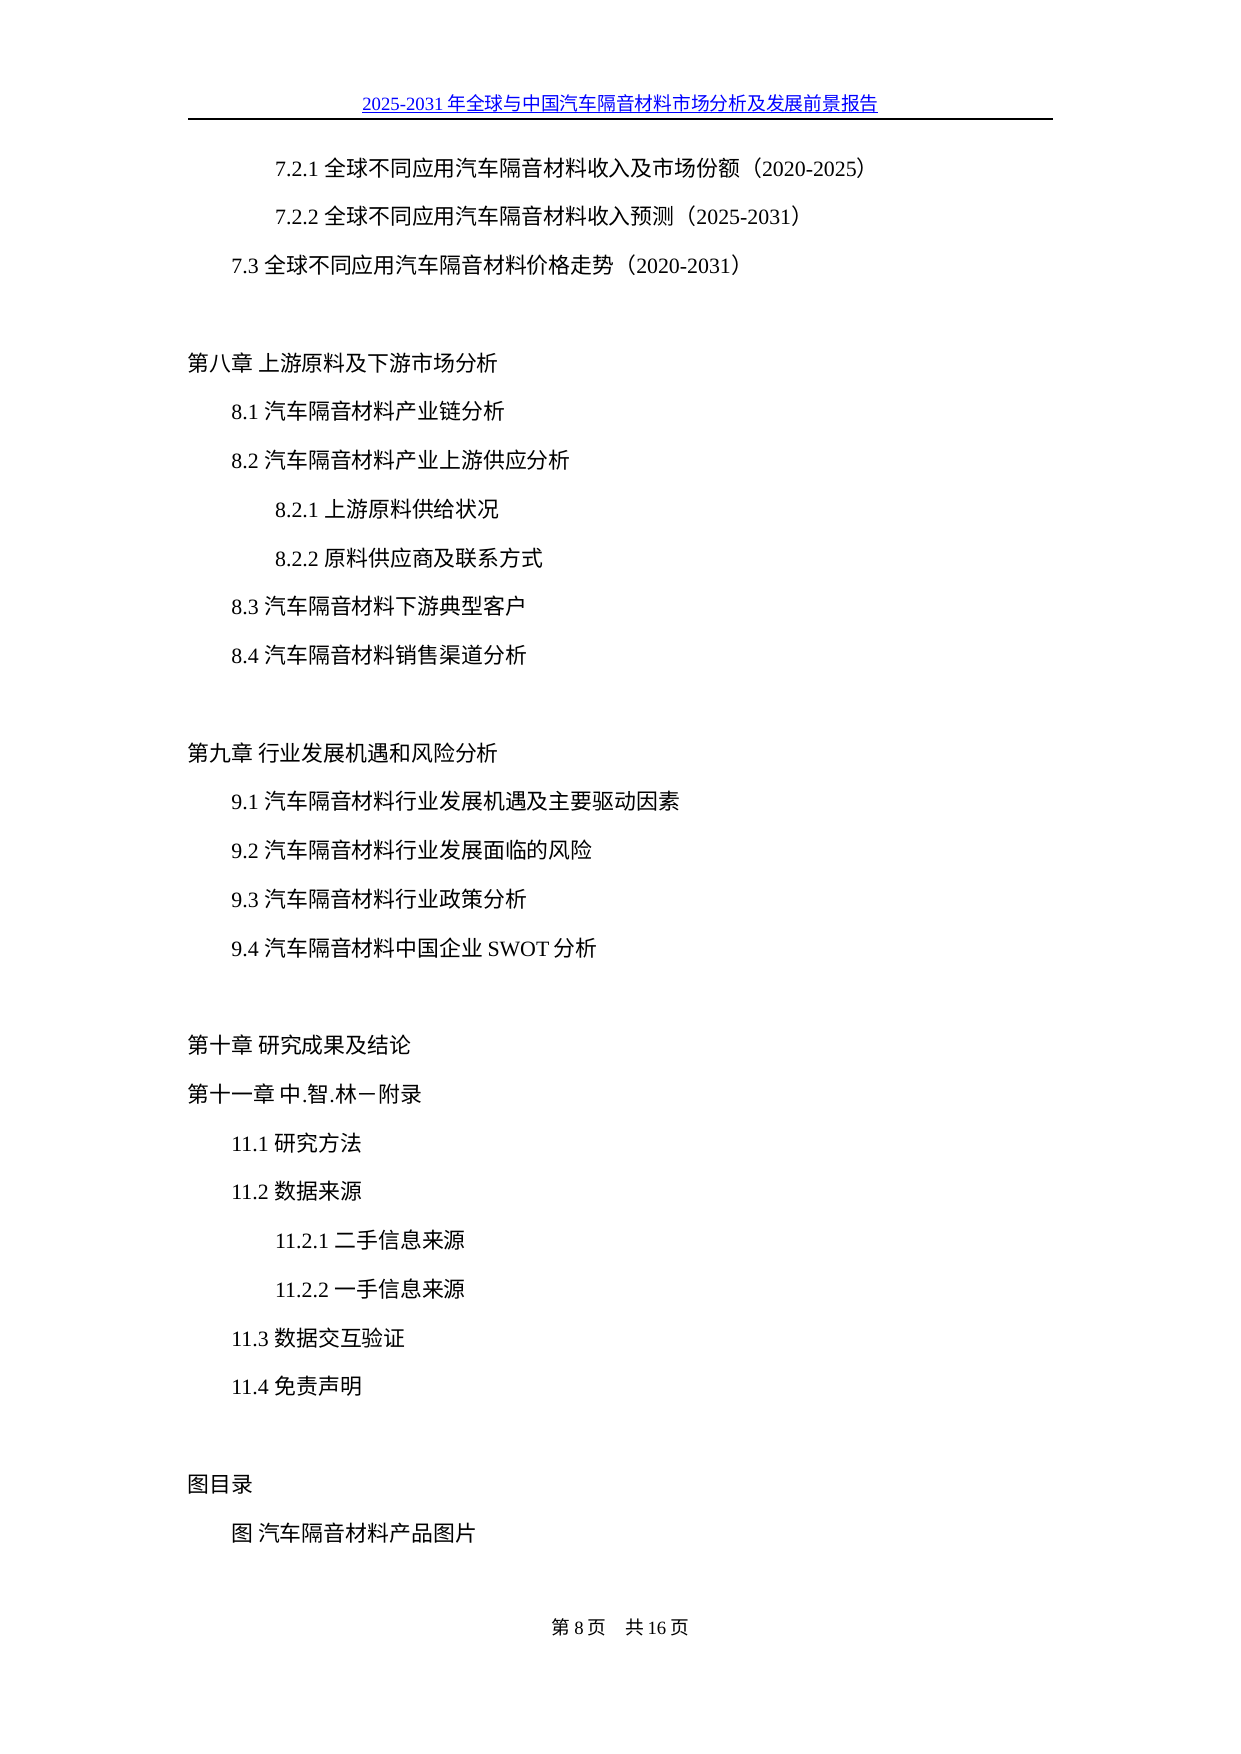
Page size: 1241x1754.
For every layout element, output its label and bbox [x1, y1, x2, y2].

text [187, 150, 1053, 1548]
